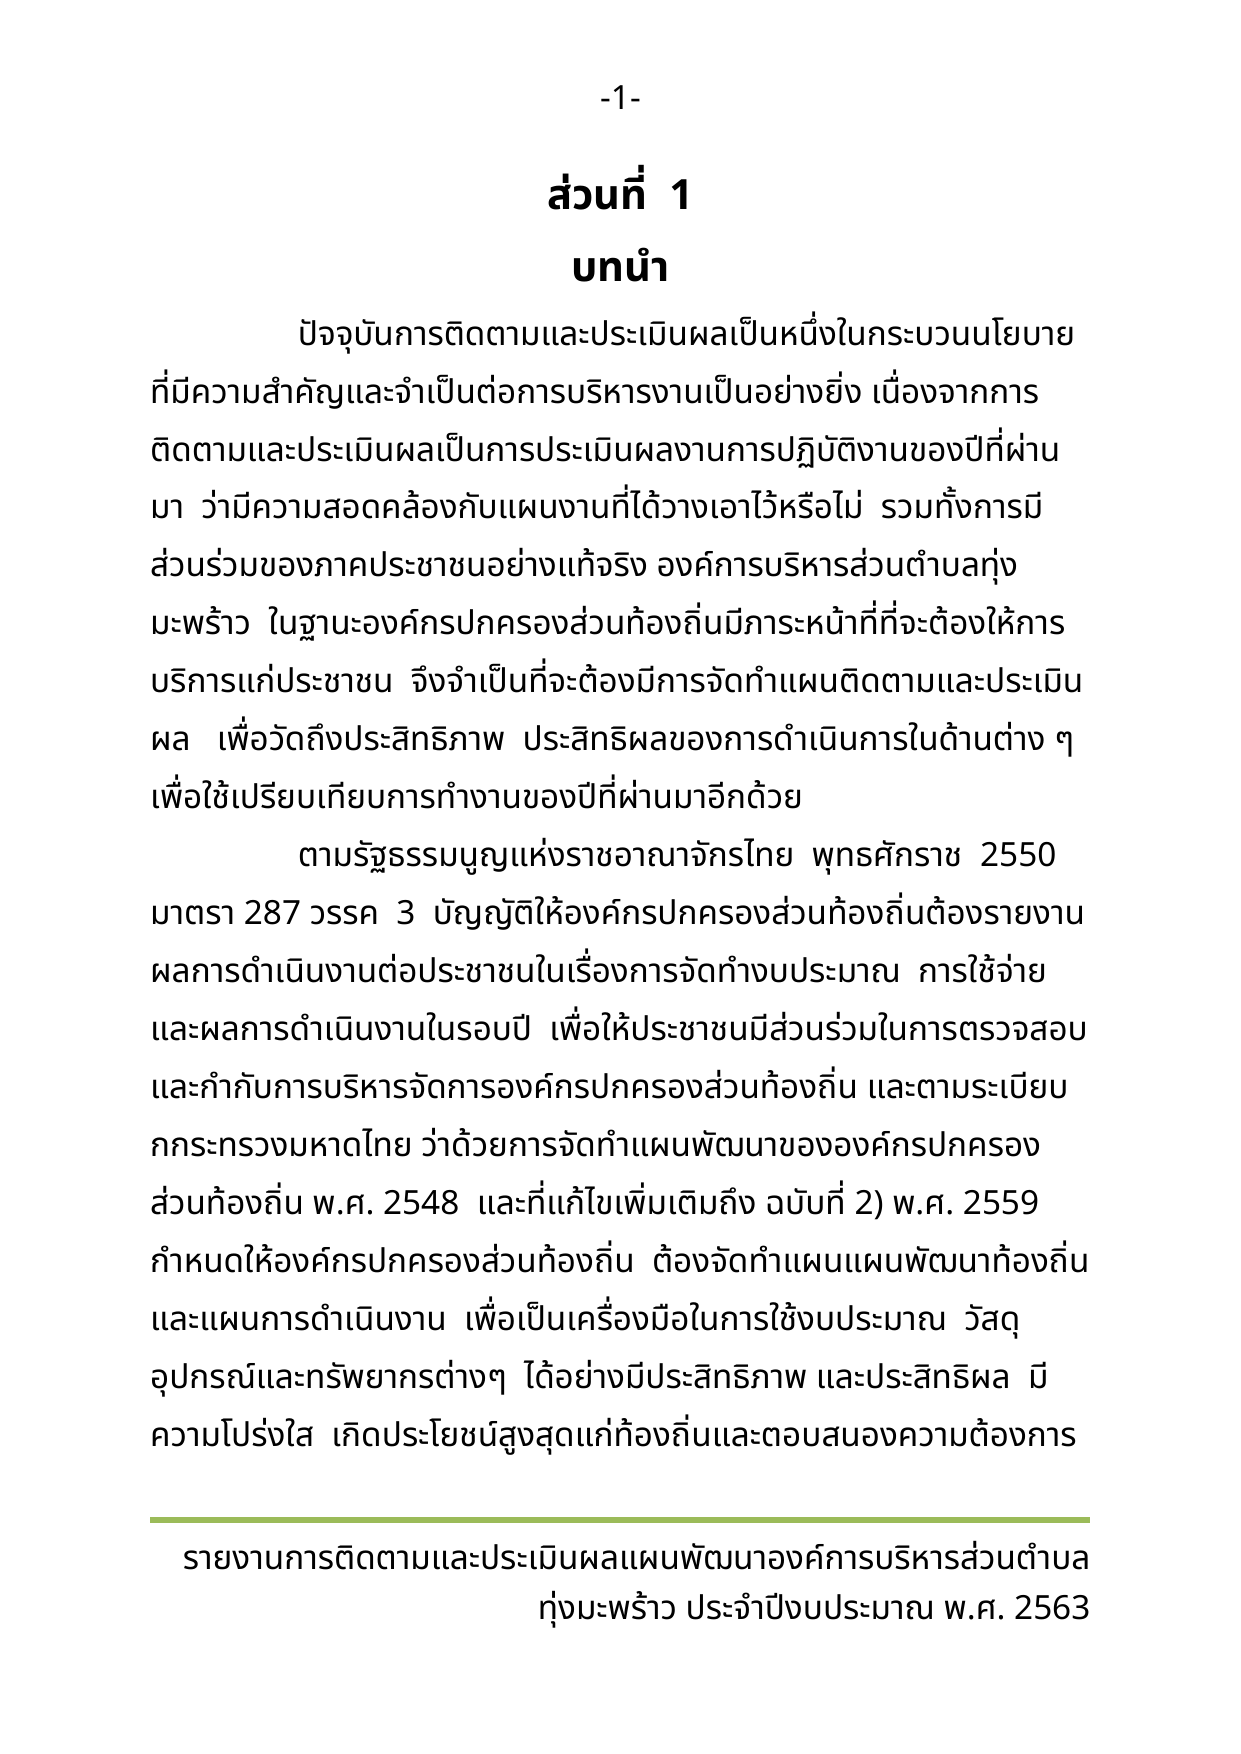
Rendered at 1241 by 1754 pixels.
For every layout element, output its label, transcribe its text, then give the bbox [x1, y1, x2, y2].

text บทนำ [150, 237, 1090, 300]
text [150, 831, 1090, 1461]
text ส่วนที่ 1 [150, 164, 1090, 228]
text ปัจจุบันการติดตามและประเมินผลเป็นหนึ่งในกระบวนนโยบายที่มีความสำคัญและจำเป็นต่อการบริหารงานเป็นอย่างยิ่ง เนื่องจากการติดตามและประเมินผลเป็นการประเมินผลงานการปฏิบัติงานของปีที่ผ่านมา ว่ามีความสอดคล้องกับแผนงานที่ได้วางเอาไว้หรือไม่ รวมทั้งการมีส่วนร่วมของภาคประชาชนอย่างแท้จริง องค์การบริหารส่วนตำบลทุ่งมะพร้าว ในฐานะองค์กรปกครองส่วนท้องถิ่นมีภาระหน้าที่ที่จะต้องให้การบริการแก่ประชาชน จึงจำเป็นที่จะต้องมีการจัดทำแผนติดตามและประเมินผล เพื่อวัดถึงประสิทธิภาพ ประสิทธิผลของการดำเนินการในด้านต่าง ๆ เพื่อใช้เปรียบเทียบการทำงานของปีที่ผ่านมาอีกด้วย [150, 310, 1090, 823]
